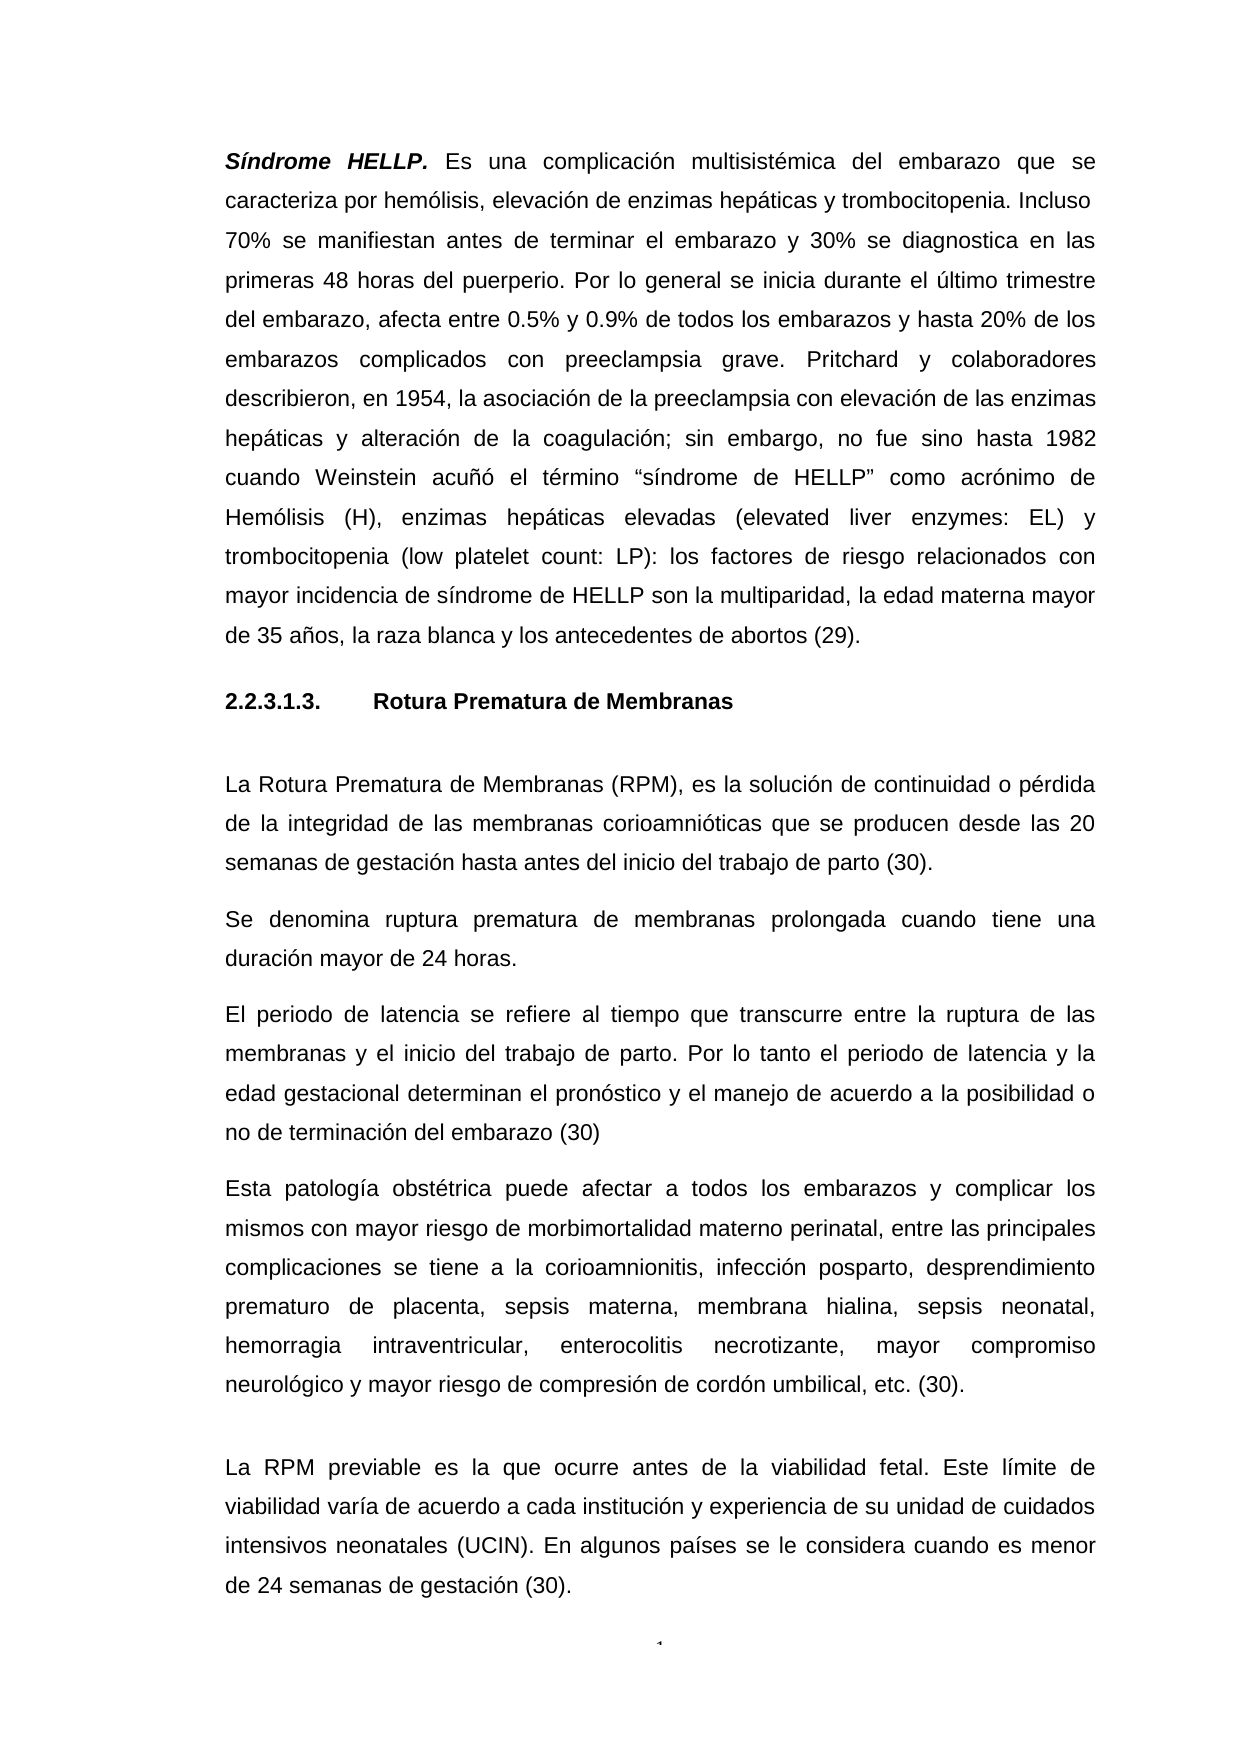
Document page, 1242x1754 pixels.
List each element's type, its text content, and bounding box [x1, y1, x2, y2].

text 2.2.3.1.3. Rotura Prematura de Membranas [225, 688, 738, 714]
text Síndrome HELLP. Es una complicación multisistémica del embarazo que se caracteriza por hemólisis, elevación de enzimas hepáticas y trombocitopenia. Incluso [225, 148, 1096, 214]
text La Rotura Prematura de Membranas (RPM), es la solución de continuidad o pérdida de la integridad de las membranas corioamnióticas que se producen desde las 20 semanas de gestación hasta antes del inicio del trabajo de parto (30). [225, 771, 1096, 875]
text Se denomina ruptura prematura de membranas prolongada cuando tiene una duración mayor de 24 horas. [225, 906, 1096, 971]
text 70% se manifiestan antes de terminar el embarazo y 30% se diagnostica en las primeras 48 horas del puerperio. Por lo general se inicia durante el último trimestre del embarazo, afecta entre 0.5% y 0.9% de todos los embarazos y hasta 20% de los embarazos complicados con preeclampsia grave. Pritchard y colaboradores describieron, en 1954, la asociación de la preeclampsia con elevación de las enzimas hepáticas y alteración de la coagulación; sin embargo, no fue sino hasta 1982 cuando Weinstein acuñó el término “síndrome de HELLP” como acrónimo de Hemólisis (H), enzimas hepáticas elevadas (elevated liver enzymes: EL) y trombocitopenia (low platelet count: LP): los factores de riesgo relacionados con mayor incidencia de síndrome de HELLP son la multiparidad, la edad materna mayor de 35 años, la raza blanca y los antecedentes de abortos (29). [225, 227, 1096, 648]
text La RPM previable es la que ocurre antes de la viabilidad fetal. Este límite de viabilidad varía de acuerdo a cada institución y experiencia de su unidad de cuidados intensivos neonatales (UCIN). En algunos países se le considera cuando es menor de 24 semanas de gestación (30). [225, 1454, 1096, 1598]
text El periodo de latencia se refiere al tiempo que transcurre entre la ruptura de las membranas y el inicio del trabajo de parto. Por lo tanto el periodo de latencia y la edad gestacional determinan el pronóstico y el manejo de acuerdo a la posibilidad o no de terminación del embarazo (30) [225, 1001, 1096, 1145]
text Esta patología obstétrica puede afectar a todos los embarazos y complicar los mismos con mayor riesgo de morbimortalidad materno perinatal, entre las principales complicaciones se tiene a la corioamnionitis, infección posparto, desprendimiento prematuro de placenta, sepsis materna, membrana hialina, sepsis neonatal, hemorragia intraventricular, enterocolitis necrotizante, mayor compromiso neurológico y mayor riesgo de compresión de cordón umbilical, etc. (30). [225, 1175, 1096, 1398]
